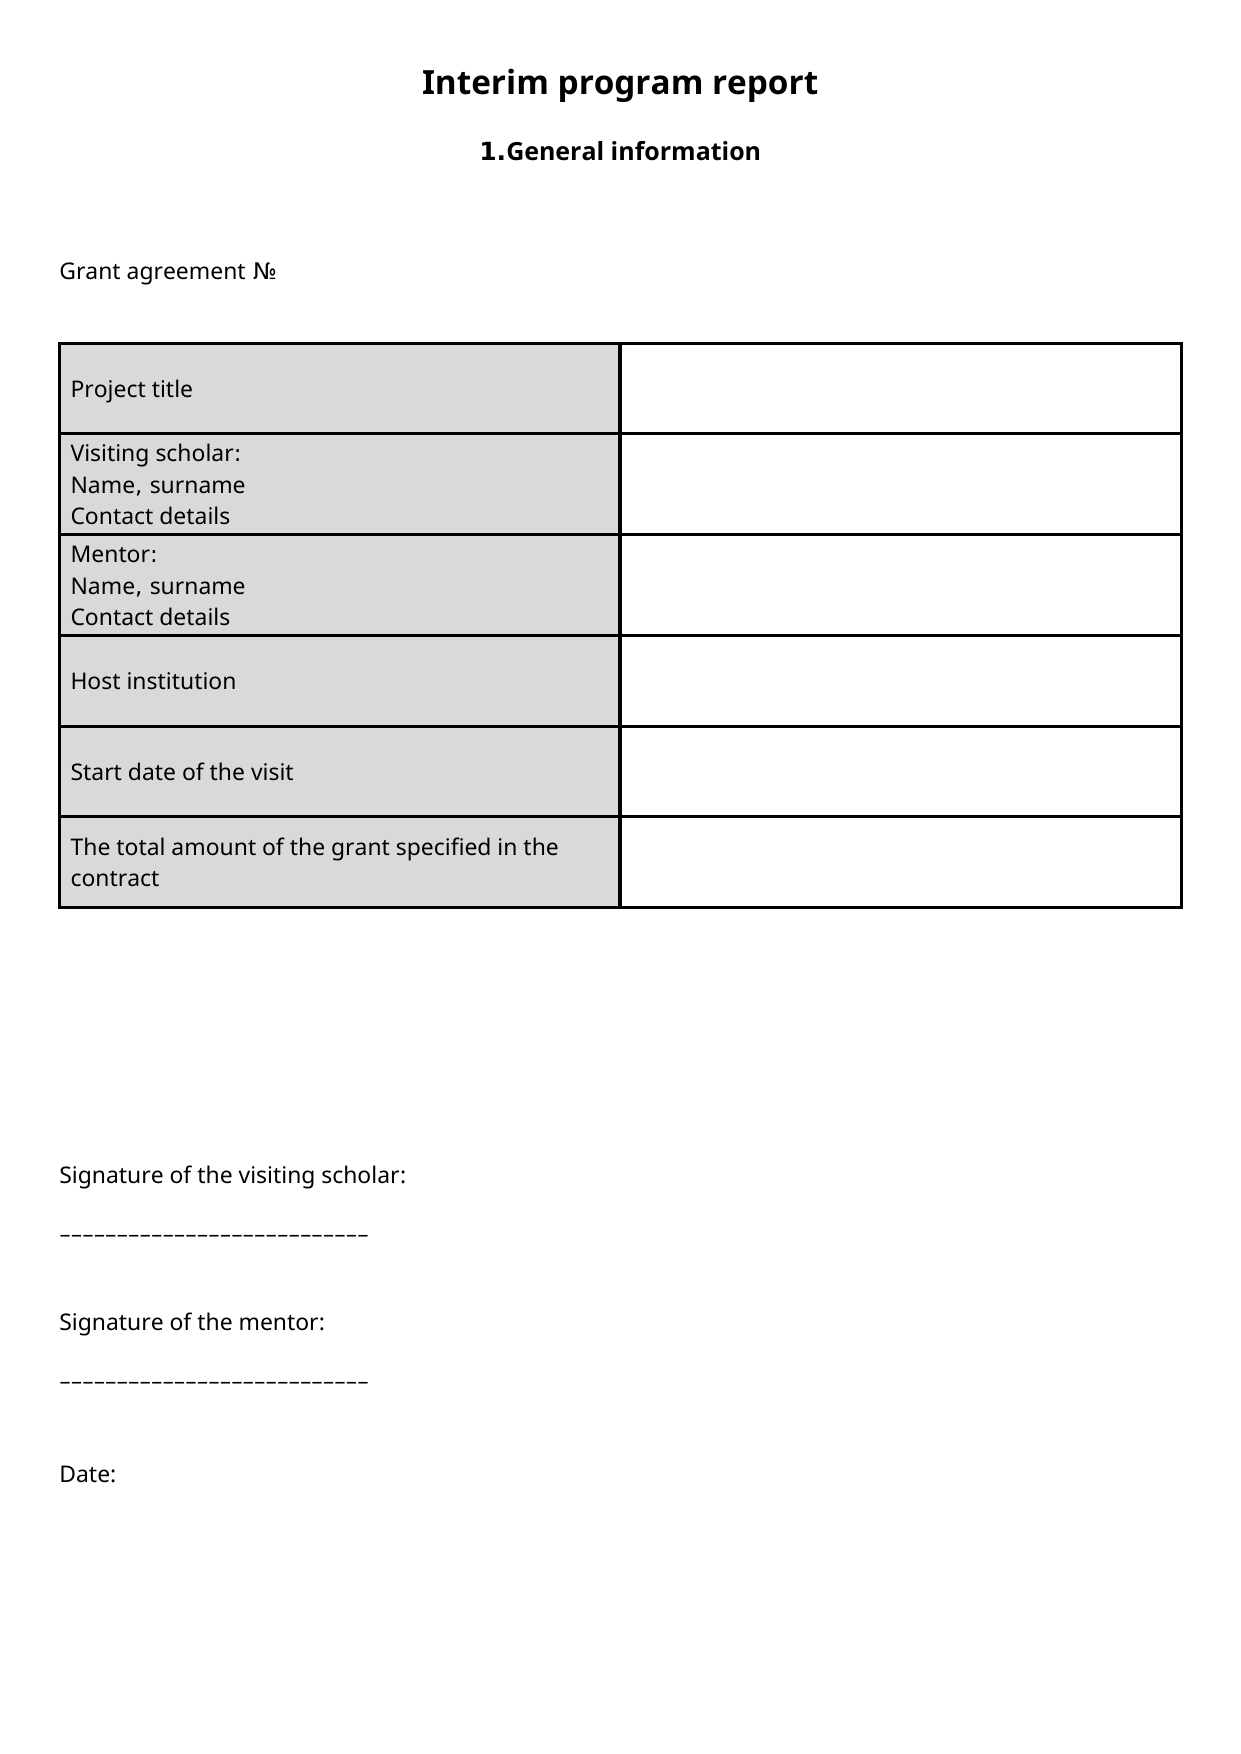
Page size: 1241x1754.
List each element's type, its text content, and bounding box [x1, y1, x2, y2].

table_cell [622, 536, 1180, 634]
text Signature of the visiting scholar: [59, 1159, 1181, 1190]
text ––––––––––––––––––––––––––– [59, 1368, 1181, 1395]
table_cell [622, 637, 1180, 725]
table_cell Mentor: Name, surname Contact details [61, 536, 618, 634]
table_cell The total amount of the grant specified in the contract [61, 818, 618, 906]
table_header [622, 345, 1180, 432]
table_cell [622, 818, 1180, 906]
text Grant agreement № [59, 255, 1181, 286]
text 1.General information [59, 134, 1181, 168]
text ––––––––––––––––––––––––––– [59, 1221, 1181, 1248]
table_cell Visiting scholar: Name, surname Contact details [61, 435, 618, 533]
table_cell [622, 435, 1180, 533]
table_cell Start date of the visit [61, 728, 618, 815]
text Interim program report [59, 59, 1181, 104]
table_header Project title [61, 345, 618, 432]
text Signature of the mentor: [59, 1306, 1181, 1337]
table_cell [622, 728, 1180, 815]
table_cell Host institution [61, 637, 618, 725]
text Date: [59, 1458, 1181, 1489]
